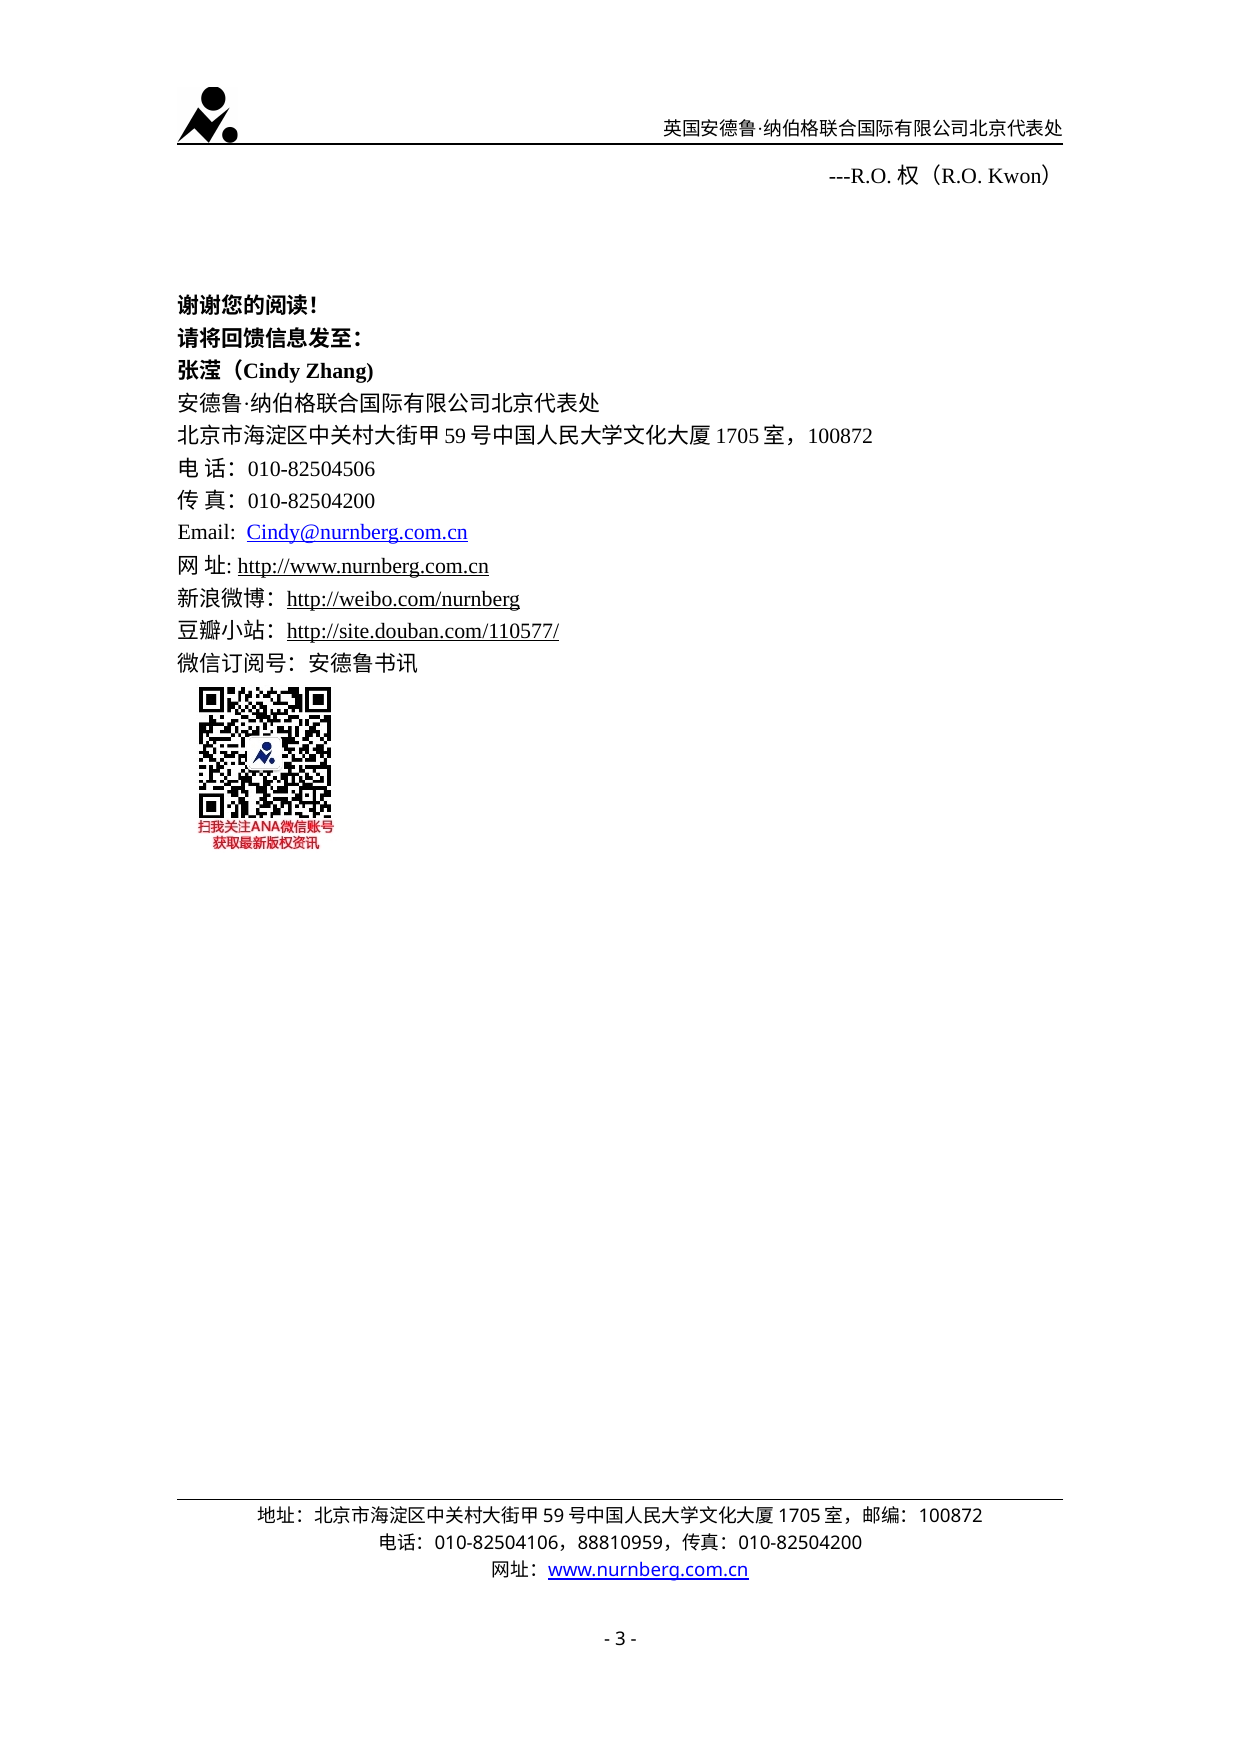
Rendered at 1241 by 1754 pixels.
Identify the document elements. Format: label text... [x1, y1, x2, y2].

text 张滢（Cindy Zhang) [177, 353, 1063, 385]
text ---R.O. 权（R.O. Kwon） [177, 158, 1063, 190]
text 谢谢您的阅读！ [177, 288, 1063, 320]
text Email: Cindy@nurnberg.com.cn [177, 515, 1063, 548]
picture [177, 87, 238, 143]
text 网 址: http://www.nurnberg.com.cn [177, 548, 1063, 580]
text 安德鲁·纳伯格联合国际有限公司北京代表处 [177, 385, 1063, 418]
text 新浪微博：http://weibo.com/nurnberg [177, 580, 1063, 613]
text 传 真：010-82504200 [177, 483, 1063, 515]
text 北京市海淀区中关村大街甲59号中国人民大学文化大厦1705室，100872 [177, 418, 1063, 450]
picture [177, 677, 366, 853]
text 豆瓣小站：http://site.douban.com/110577/ [177, 613, 1063, 645]
text 请将回馈信息发至： [177, 320, 1063, 353]
text 电 话：010-82504506 [177, 450, 1063, 483]
text 微信订阅号：安德鲁书讯 [177, 645, 1063, 678]
